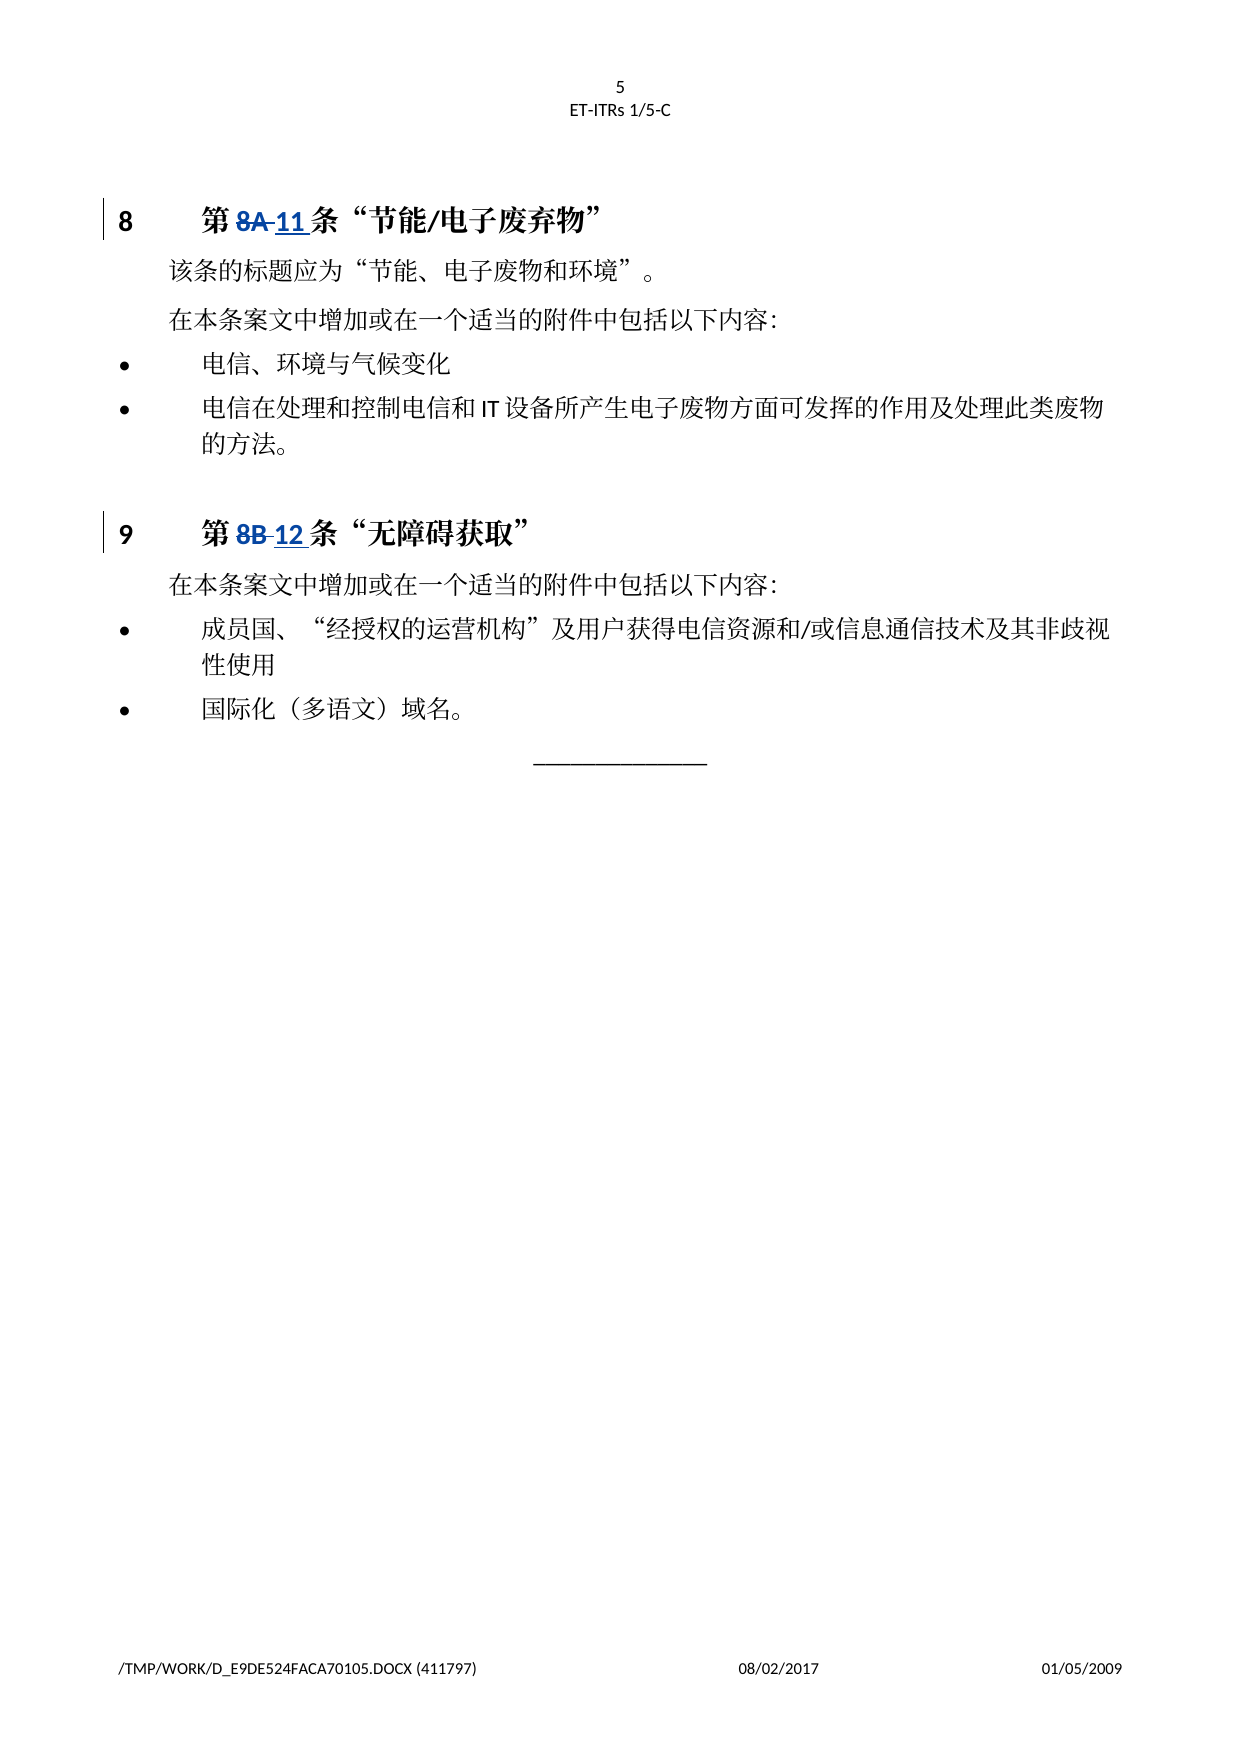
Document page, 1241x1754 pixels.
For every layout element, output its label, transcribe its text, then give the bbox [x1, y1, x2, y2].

text • 电信、环境与气候变化 [118, 345, 1122, 381]
text 在本条案文中增加或在一个适当的附件中包括以下内容： [118, 565, 1122, 601]
text • 国际化（多语文）域名。 [118, 690, 1122, 726]
text • 成员国、“经授权的运营机构”及用户获得电信资源和/或信息通信技术及其非歧视性使用 [118, 609, 1122, 681]
subtitle 9 第条“无障碍获取” [118, 511, 1122, 553]
subtitle 8 第条“节能/电子废弃物” [118, 198, 1122, 239]
text 在本条案文中增加或在一个适当的附件中包括以下内容： [118, 301, 1122, 336]
text 该条的标题应为“节能、电子废物和环境”。 [118, 252, 1122, 288]
text • 电信在处理和控制电信和IT设备所产生电子废物方面可发挥的作用及处理此类废物的方法。 [118, 389, 1122, 461]
text ______________ [118, 738, 1122, 769]
